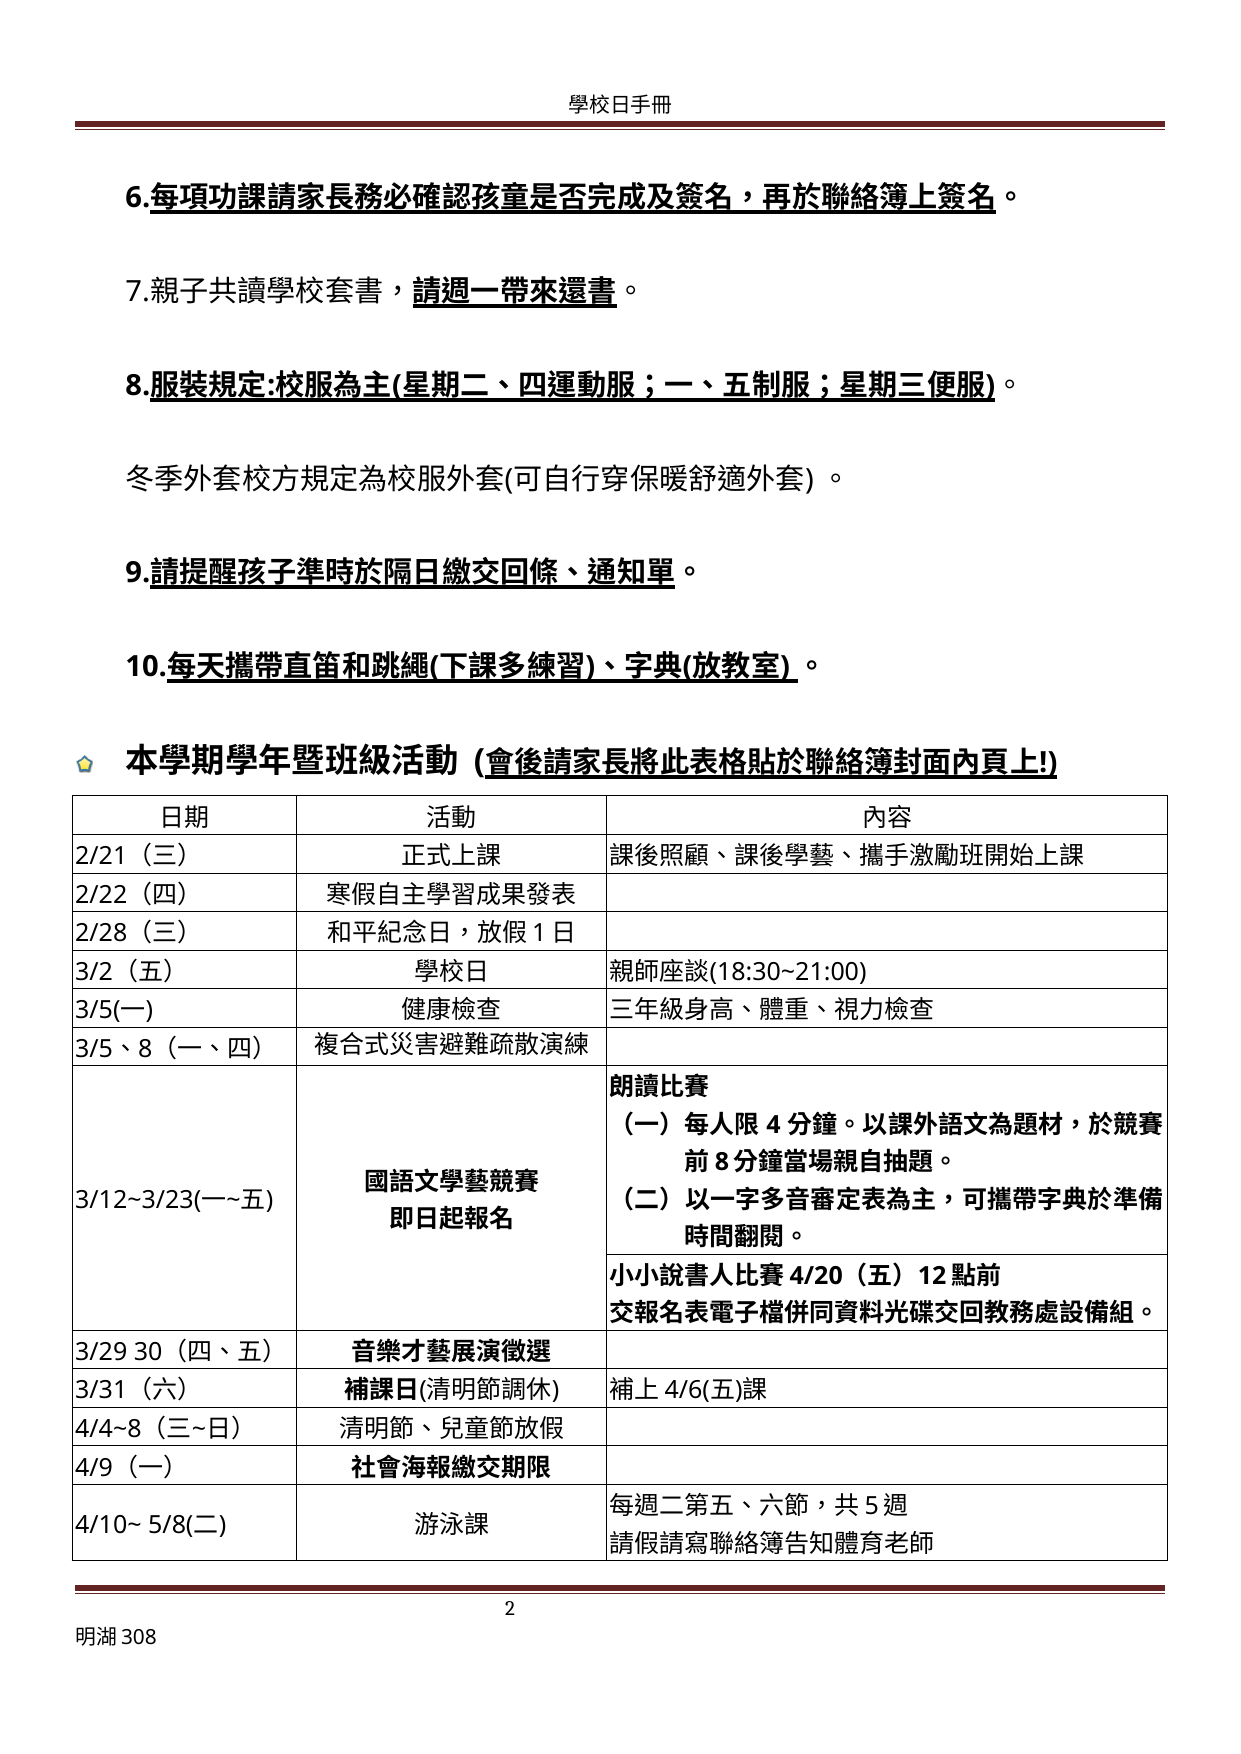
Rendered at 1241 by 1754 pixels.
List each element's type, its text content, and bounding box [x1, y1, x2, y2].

list 6.每項功課請家長務必確認孩童是否完成及簽名，再於聯絡簿上簽名。 [125, 158, 1165, 233]
table_cell [607, 874, 1167, 911]
table_cell 每週二第五、六節，共5週 請假請寫聯絡簿告知體育老師 [607, 1485, 1167, 1560]
table_header 活動 [297, 796, 606, 834]
list 7.親子共讀學校套書，請週一帶來還書。 [125, 252, 1165, 327]
table_cell 4/10~ 5/8(二) [73, 1485, 296, 1560]
table_cell 小小說書人比賽4/20（五）12點前 交報名表電子檔併同資料光碟交回教務處設備組。 [607, 1255, 1167, 1330]
table_cell 3/12~3/23(一~五) [73, 1066, 296, 1330]
table_cell 國語文學藝競賽 即日起報名 [297, 1066, 606, 1330]
table_cell [607, 912, 1167, 949]
table_cell 3/31（六） [73, 1369, 296, 1407]
table_cell 2/21（三） [73, 835, 296, 872]
list 8.服裝規定:校服為主(星期二、四運動服；一、五制服；星期三便服)。 [125, 345, 1165, 420]
table_cell 正式上課 [297, 835, 606, 872]
table_cell [607, 1028, 1167, 1065]
picture [76, 755, 93, 773]
table_cell [607, 1446, 1167, 1484]
table_cell 複合式災害避難疏散演練 [297, 1028, 606, 1065]
list 10.每天攜帶直笛和跳繩(下課多練習)、字典(放教室) 。 [125, 627, 1165, 702]
table_cell 健康檢查 [297, 989, 606, 1027]
table_cell [607, 1408, 1167, 1445]
table_cell [607, 1331, 1167, 1368]
table_cell 2/22（四） [73, 874, 296, 911]
table_cell 朗讀比賽 （一）每人限 4 分鐘。以課外語文為題材，於競賽前8分鐘當場親自抽題。 （二）以一字多音審定表為主，可攜帶字典於準備時間翻閱。 [607, 1066, 1167, 1254]
table_cell 4/4~8（三~日） [73, 1408, 296, 1445]
table_cell 課後照顧、課後學藝、攜手激勵班開始上課 [607, 835, 1167, 872]
table_cell 清明節、兒童節放假 [297, 1408, 606, 1445]
table_cell 3/29 30（四、五） [73, 1331, 296, 1368]
table_cell 3/2（五） [73, 951, 296, 988]
table_cell 寒假自主學習成果發表 [297, 874, 606, 911]
table_cell 3/5(一) [73, 989, 296, 1027]
table_cell 2/28（三） [73, 912, 296, 949]
table_cell 補上4/6(五)課 [607, 1369, 1167, 1407]
table_cell 親師座談(18:30~21:00) [607, 951, 1167, 988]
table_cell 4/9（一） [73, 1446, 296, 1484]
table_cell 和平紀念日，放假1日 [297, 912, 606, 949]
table_cell 補課日(清明節調休) [297, 1369, 606, 1407]
list 本學期學年暨班級活動 (會後請家長將此表格貼於聯絡簿封面內頁上!) [75, 720, 1165, 795]
list 9.請提醒孩子準時於隔日繳交回條、通知單。 [125, 533, 1165, 608]
table_header 日期 [73, 796, 296, 834]
table_cell 學校日 [297, 951, 606, 988]
table_cell 三年級身高、體重、視力檢查 [607, 989, 1167, 1027]
table_cell 游泳課 [297, 1485, 606, 1560]
table_cell 社會海報繳交期限 [297, 1446, 606, 1484]
table_header 內容 [607, 796, 1167, 834]
table_cell 3/5、8（一、四） [73, 1028, 296, 1065]
table_cell 音樂才藝展演徵選 [297, 1331, 606, 1368]
list 冬季外套校方規定為校服外套(可自行穿保暖舒適外套) 。 [125, 439, 1165, 514]
